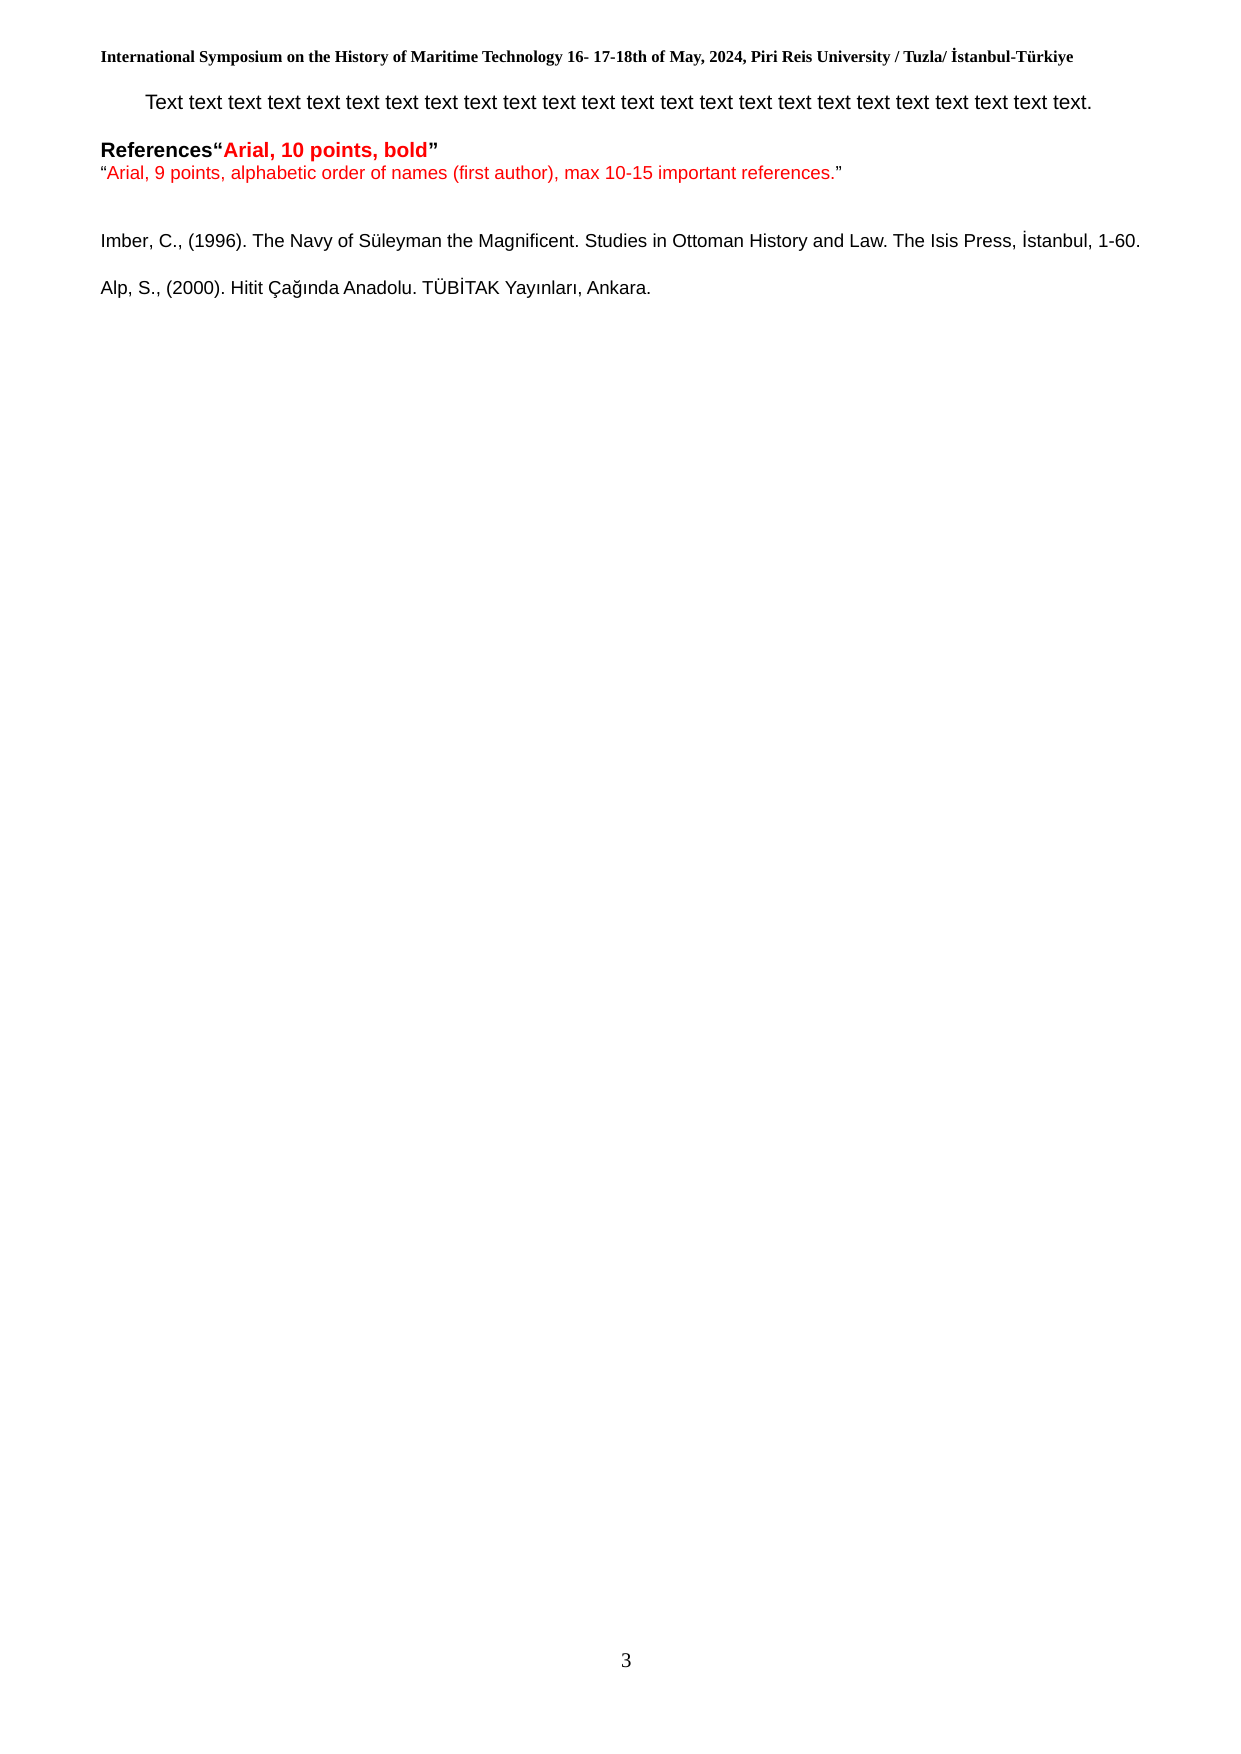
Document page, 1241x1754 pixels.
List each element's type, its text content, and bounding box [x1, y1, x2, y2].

subtitle “Arial, 9 points, alphabetic order of names (first author), max 10-15 important references.” [100, 162, 1152, 184]
text Imber, C., (1996). The Navy of Süleyman the Magnificent. Studies in Ottoman History and Law. The Isis Press, İstanbul, 1-60. [100, 230, 1152, 252]
subtitle References“Arial, 10 points, bold” [100, 138, 1152, 162]
text Alp, S., (2000). Hitit Çağında Anadolu. TÜBİTAK Yayınları, Ankara. [100, 277, 1152, 298]
subtitle Text text text text text text text text text text text text text text text text text text text text text text text text. [100, 90, 1152, 114]
